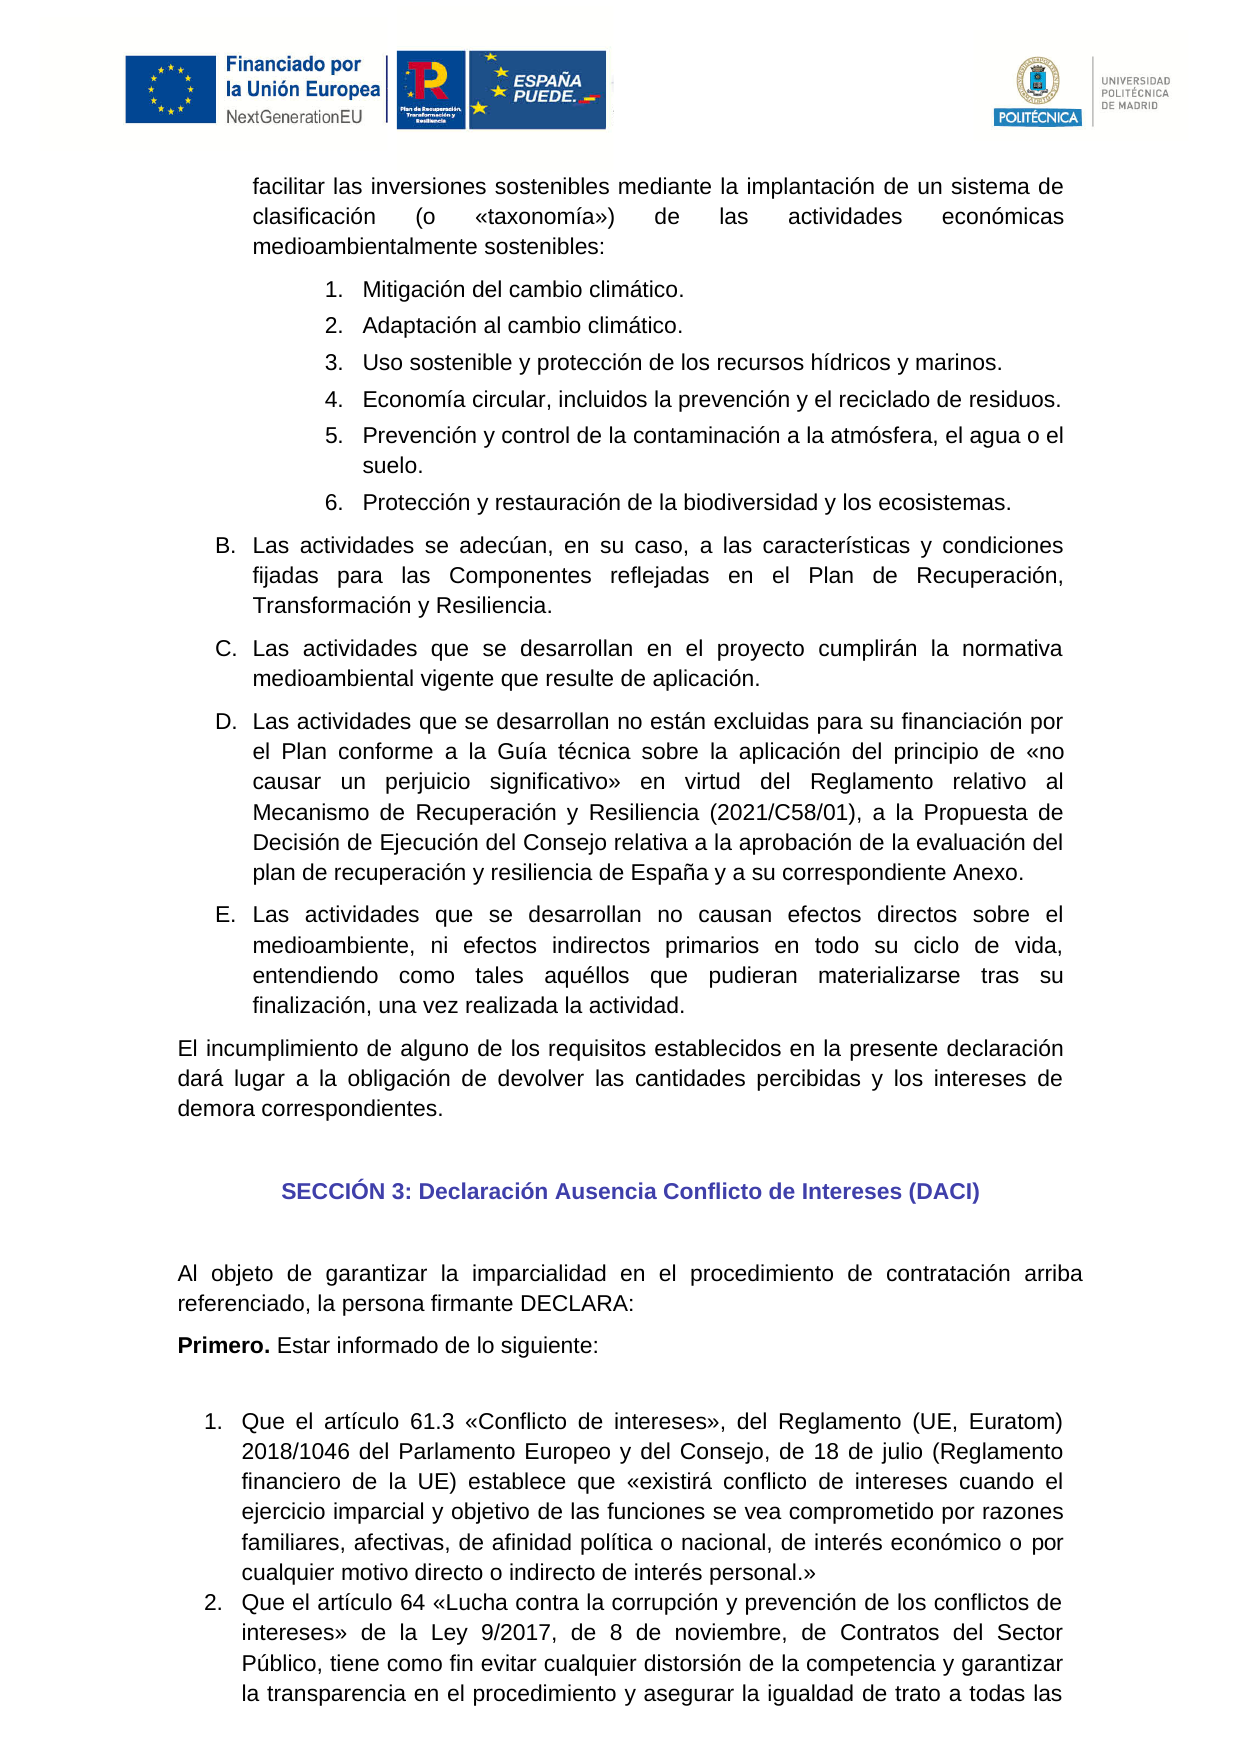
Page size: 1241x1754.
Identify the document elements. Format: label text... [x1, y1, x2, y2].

picture [39, 17, 388, 151]
picture [973, 30, 1189, 141]
list Las actividades que se desarrollan en el proyecto cumplirán la normativa medioambiental vigente que resulte de aplicación. [215, 635, 1064, 691]
list Las actividades que se desarrollan no están excluidas para su financiación por el Plan conforme a la Guía técnica sobre la aplicación del principio de «no causar un perjuicio significativo» en virtud del Reglamento relativo al Mecanismo de Recuperación y Resiliencia (2021/C58/01), a la Propuesta de Decisión de Ejecución del Consejo relativa a la aprobación de la evaluación del plan de recuperación y resiliencia de España y a su correspondiente Anexo. [215, 708, 1064, 885]
list Las actividades se adecúan, en su caso, a las características y condiciones fijadas para las Componentes reflejadas en el Plan de Recuperación, Transformación y Resiliencia. [215, 532, 1064, 618]
text Al objeto de garantizar la imparcialidad en el procedimiento de contratación arriba referenciado, la persona firmante DECLARA: [177, 1260, 1084, 1316]
list Mitigación del cambio climático. [324, 276, 1084, 302]
list Que el artículo 61.3 «Conflicto de intereses», del Reglamento (UE, Euratom) 2018/1046 del Parlamento Europeo y del Consejo, de 18 de julio (Reglamento financiero de la UE) establece que «existirá conflicto de intereses cuando el ejercicio imparcial y objetivo de las funciones se vea comprometido por razones familiares, afectivas, de afinidad política o nacional, de interés económico o por cualquier motivo directo o indirecto de interés personal.» [204, 1408, 1064, 1585]
text Primero. Estar informado de lo siguiente: [177, 1332, 1084, 1359]
list Uso sostenible y protección de los recursos hídricos y marinos. [324, 349, 1084, 375]
list Adaptación al cambio climático. [324, 312, 1084, 339]
picture [396, 6, 614, 172]
subtitle SECCIÓN 3: Declaración Ausencia Conflicto de Intereses (DACI) [177, 1178, 1084, 1204]
list Prevención y control de la contaminación a la atmósfera, el agua o el suelo. [325, 422, 1064, 479]
list Las actividades que se desarrollan no causan efectos directos sobre el medioambiente, ni efectos indirectos primarios en todo su ciclo de vida, entendiendo como tales aquéllos que pudieran materializarse tras su finalización, una vez realizada la actividad. [215, 901, 1064, 1018]
list Protección y restauración de la biodiversidad y los ecosistemas. [324, 489, 1084, 515]
list Economía circular, incluidos la prevención y el reciclado de residuos. [324, 386, 1084, 412]
text El incumplimiento de alguno de los requisitos establecidos en la presente declaración dará lugar a la obligación de devolver las cantidades percibidas y los intereses de demora correspondientes. [177, 1035, 1064, 1122]
